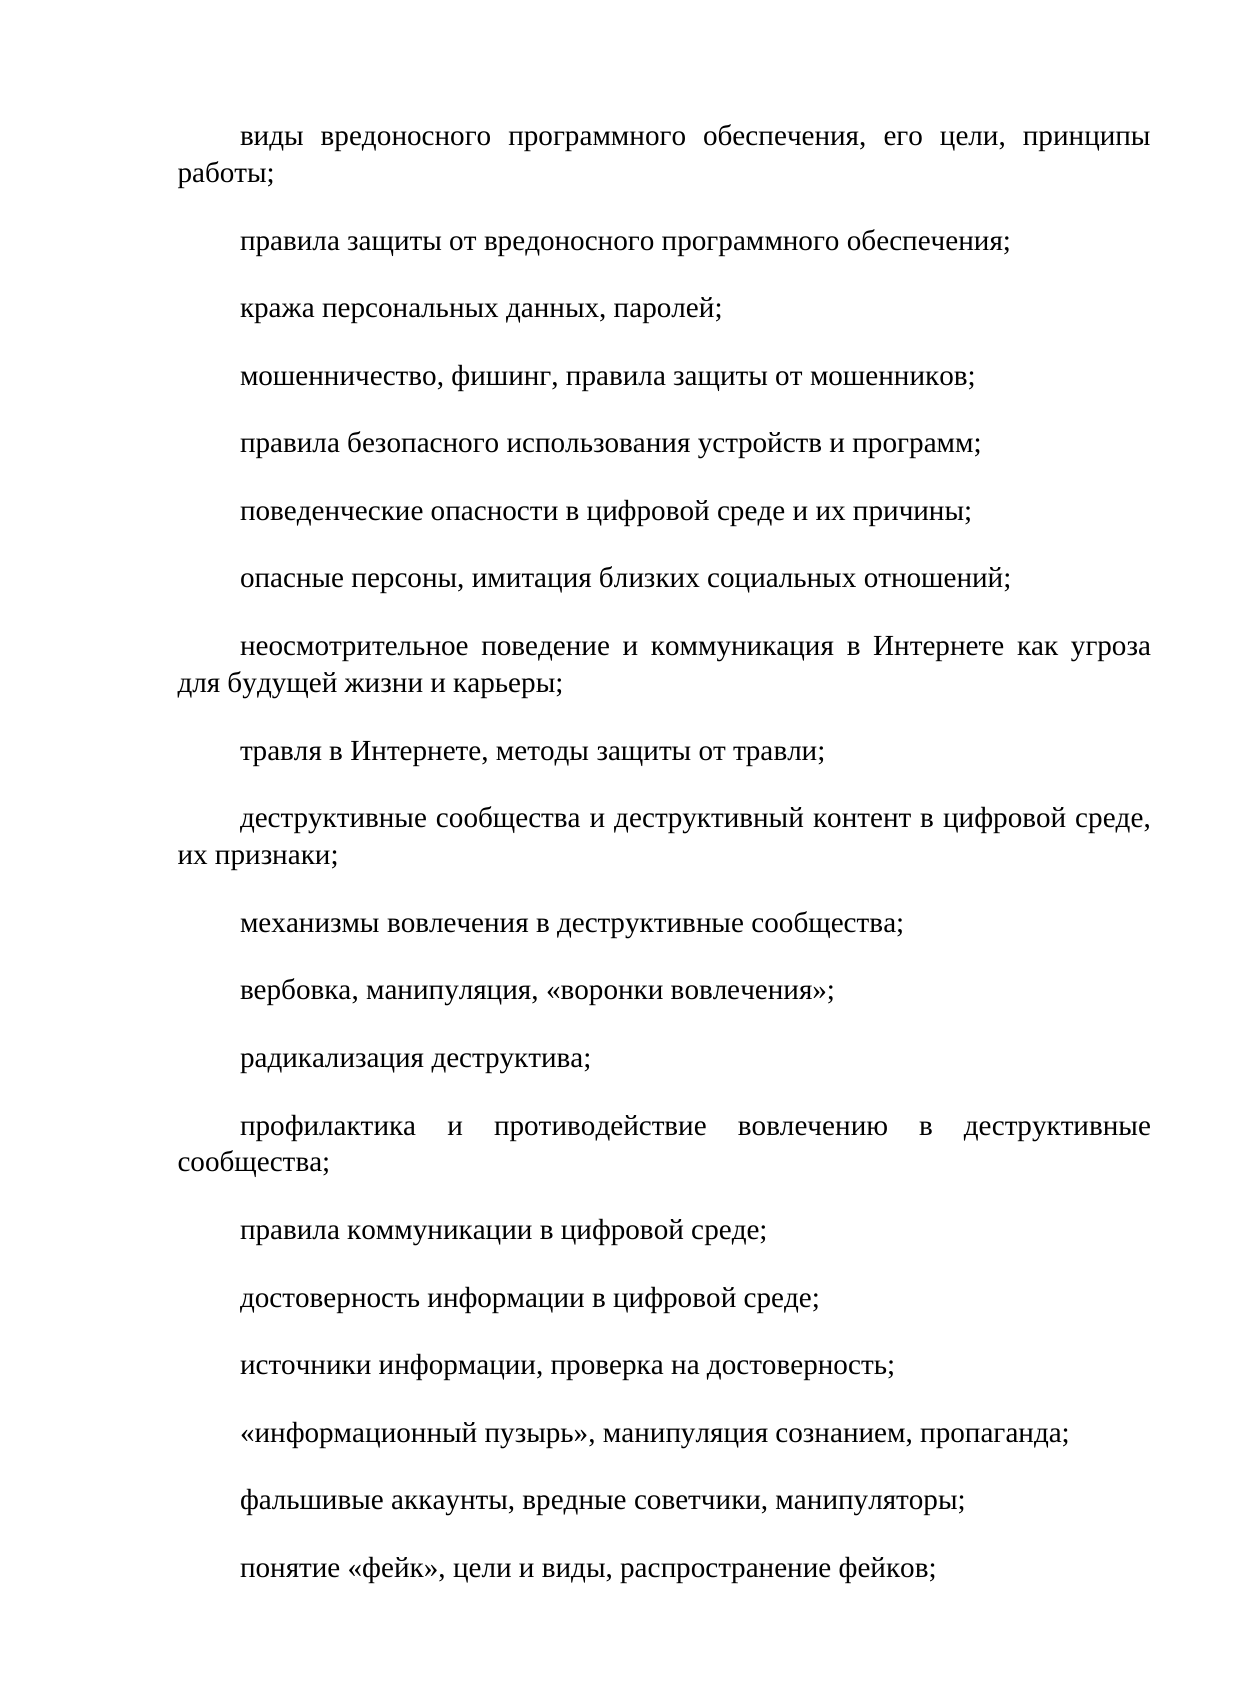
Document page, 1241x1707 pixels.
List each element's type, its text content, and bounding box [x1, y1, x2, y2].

text механизмы вовлечения в деструктивные сообщества; [177, 905, 1152, 938]
text правила коммуникации в цифровой среде; [177, 1212, 1152, 1246]
text кража персональных данных, паролей; [177, 290, 1152, 324]
text «информационный пузырь», манипуляция сознанием, пропаганда; [177, 1415, 1152, 1448]
text источники информации, проверка на достоверность; [177, 1347, 1152, 1381]
text виды вредоносного программного обеспечения, его цели, принципы работы; [177, 118, 1152, 188]
text неосмотрительное поведение и коммуникация в Интернете как угроза для будущей жизни и карьеры; [177, 628, 1152, 699]
text травля в Интернете, методы защиты от травли; [177, 733, 1152, 766]
text фальшивые аккаунты, вредные советчики, манипуляторы; [177, 1482, 1152, 1516]
text опасные персоны, имитация близких социальных отношений; [177, 561, 1152, 594]
text поведенческие опасности в цифровой среде и их причины; [177, 493, 1152, 527]
text радикализация деструктива; [177, 1040, 1152, 1073]
text вербовка, манипуляция, «воронки вовлечения»; [177, 972, 1152, 1006]
text профилактика и противодействие вовлечению в деструктивные сообщества; [177, 1108, 1152, 1178]
text достоверность информации в цифровой среде; [177, 1280, 1152, 1313]
text мошенничество, фишинг, правила защиты от мошенников; [177, 358, 1152, 391]
text правила защиты от вредоносного программного обеспечения; [177, 223, 1152, 256]
text деструктивные сообщества и деструктивный контент в цифровой среде, их признаки; [177, 800, 1152, 871]
text понятие «фейк», цели и виды, распространение фейков; [177, 1550, 1152, 1584]
text правила безопасного использования устройств и программ; [177, 425, 1152, 459]
